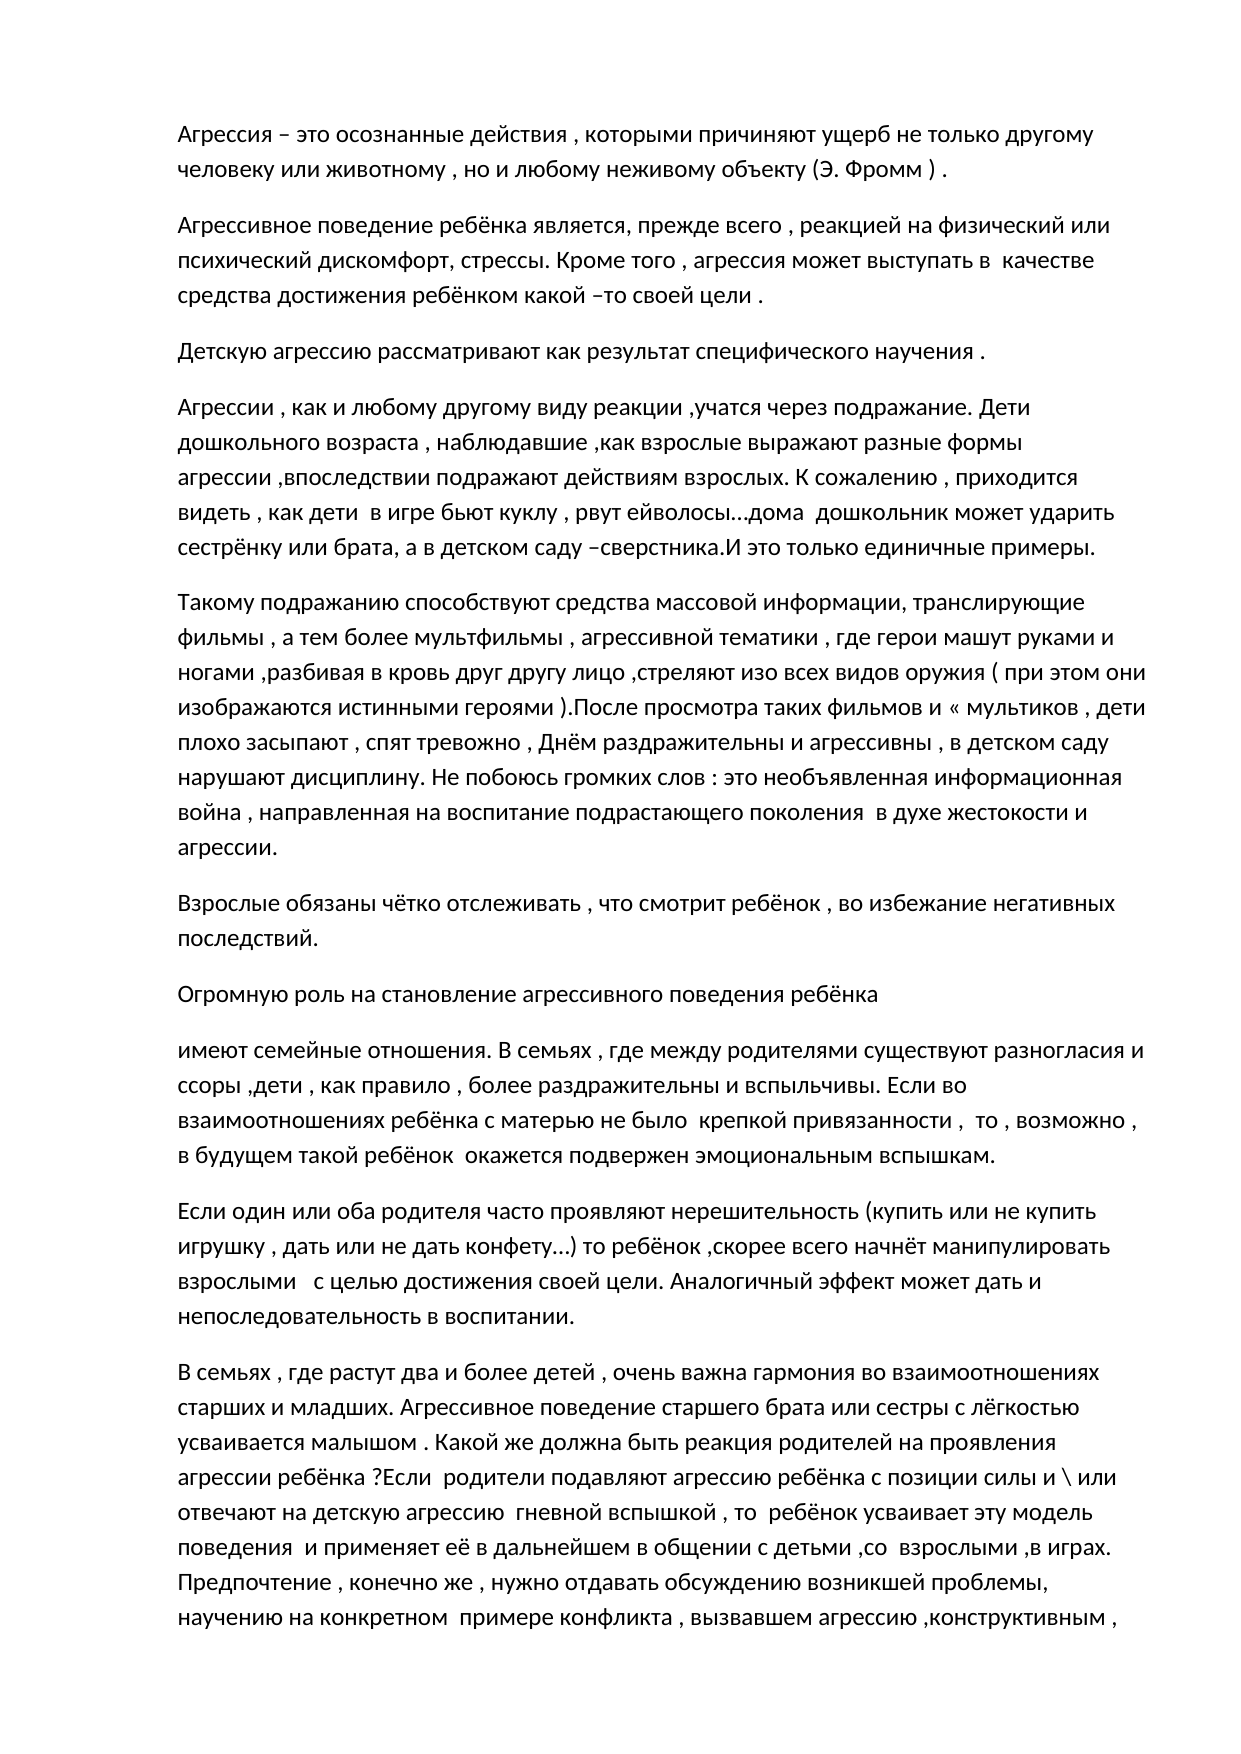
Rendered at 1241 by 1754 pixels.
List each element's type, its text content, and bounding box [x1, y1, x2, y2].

text Такому подражанию способствуют средства массовой информации, транслирующие фильмы , а тем более мультфильмы , агрессивной тематики , где герои машут руками и ногами ,разбивая в кровь друг другу лицо ,стреляют изо всех видов оружия ( при этом они изображаются истинными героями ).После просмотра таких фильмов и « мультиков , дети плохо засыпают , спят тревожно , Днём раздражительны и агрессивны , в детском саду нарушают дисциплину. Не побоюсь громких слов : это необъявленная информационная война , направленная на воспитание подрастающего поколения в духе жестокости и агрессии. [177, 586, 1152, 862]
text Огромную роль на становление агрессивного поведения ребёнка [177, 978, 1152, 1009]
text Агрессивное поведение ребёнка является, прежде всего , реакцией на физический или психический дискомфорт, стрессы. Кроме того , агрессия может выступать в качестве средства достижения ребёнком какой –то своей цели . [177, 209, 1152, 309]
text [177, 1356, 1152, 1631]
text Взрослые обязаны чётко отслеживать , что смотрит ребёнок , во избежание негативных последствий. [177, 887, 1152, 953]
text Агрессии , как и любому другому виду реакции ,учатся через подражание. Дети дошкольного возраста , наблюдавшие ,как взрослые выражают разные формы агрессии ,впоследствии подражают действиям взрослых. К сожалению , приходится видеть , как дети в игре бьют куклу , рвут ейволосы…дома дошкольник может ударить сестрёнку или брата, а в детском саду –сверстника.И это только единичные примеры. [177, 391, 1152, 561]
text Если один или оба родителя часто проявляют нерешительность (купить или не купить игрушку , дать или не дать конфету…) то ребёнок ,скорее всего начнёт манипулировать взрослыми с целью достижения своей цели. Аналогичный эффект может дать и непоследовательность в воспитании. [177, 1195, 1152, 1330]
text Детскую агрессию рассматривают как результат специфического научения . [177, 335, 1152, 365]
text Агрессия – это осознанные действия , которыми причиняют ущерб не только другому человеку или животному , но и любому неживому объекту (Э. Фромм ) . [177, 118, 1152, 184]
text имеют семейные отношения. В семьях , где между родителями существуют разногласия и ссоры ,дети , как правило , более раздражительны и вспыльчивы. Если во взаимоотношениях ребёнка с матерью не было крепкой привязанности , то , возможно , в будущем такой ребёнок окажется подвержен эмоциональным вспышкам. [177, 1034, 1152, 1169]
